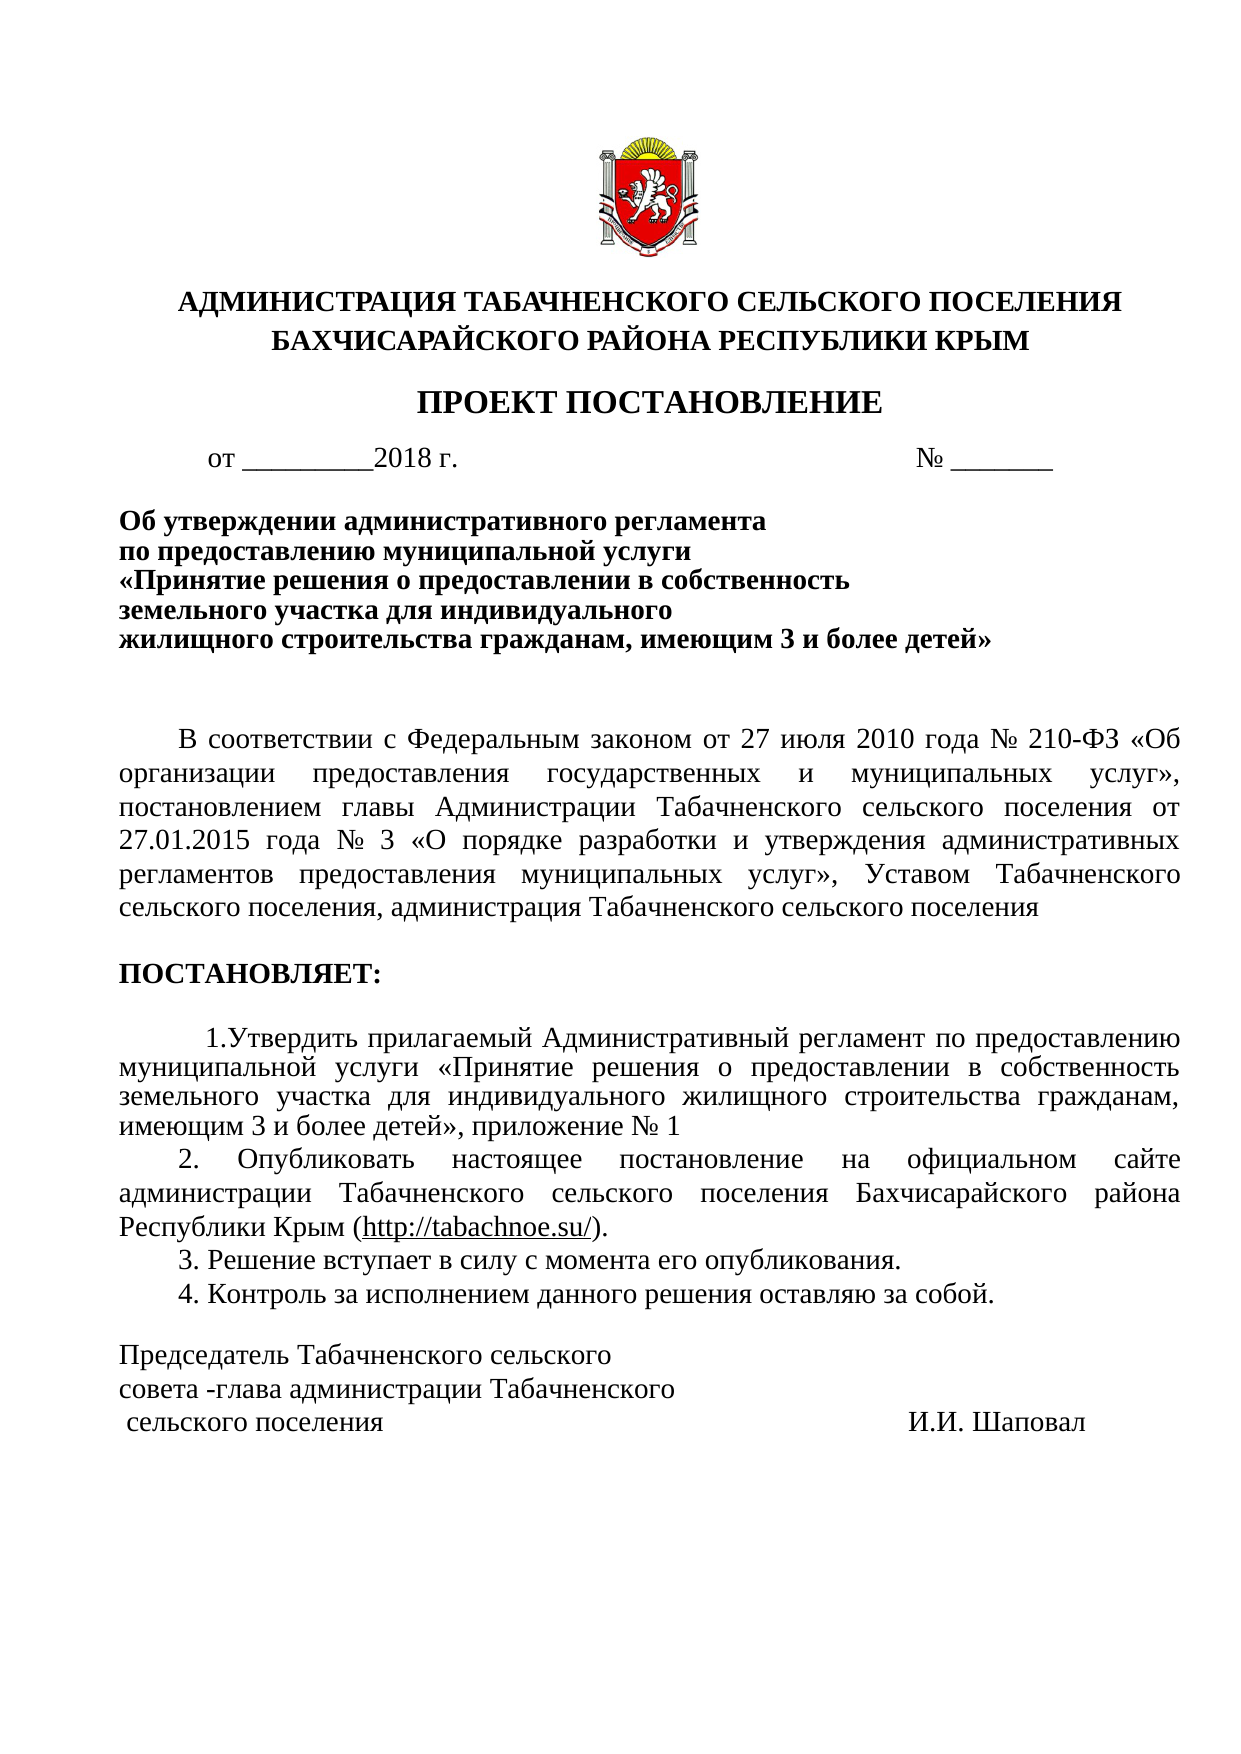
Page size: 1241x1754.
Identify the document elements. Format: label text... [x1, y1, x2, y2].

text совета -глава администрации Табачненского [119, 1371, 1181, 1404]
text по предоставлению муниципальной услуги [119, 537, 1181, 566]
text Председатель Табачненского сельского [119, 1337, 1181, 1371]
text сельского поселения И.И. Шаповал [119, 1404, 1181, 1438]
text от _________2018 г. № _______ [119, 440, 1181, 473]
text 4. Контроль за исполнением данного решения оставляю за собой. [119, 1276, 1181, 1309]
title В соответствии с Федеральным законом от 27 июля 2010 года № 210-ФЗ «Об организации предоставления государственных и муниципальных услуг», постановлением главы Администрации Табачненского сельского поселения от 27.01.2015 года № 3 «О порядке разработки и утверждения административных регламентов предоставления муниципальных услуг», Уставом Табачненского сельского поселения, администрация Табачненского сельского поселения [119, 722, 1181, 923]
text жилищного строительства гражданам, имеющим 3 и более детей» [119, 625, 1181, 654]
text АДМИНИСТРАЦИЯ ТАБАЧНЕНСКОГО СЕЛЬСКОГО ПОСЕЛЕНИЯ БАХЧИСАРАЙСКОГО РАЙОНА РЕСПУБЛИКИ КРЫМ [119, 284, 1181, 357]
title ПОСТАНОВЛЯЕТ: [119, 956, 1181, 990]
text 1.Утвердить прилагаемый Административный регламент по предоставлению муниципальной услуги «Принятие решения о предоставлении в собственность земельного участка для индивидуального жилищного строительства гражданам, имеющим 3 и более детей», приложение № 1 [119, 1023, 1181, 1142]
text Об утверждении административного регламента [119, 507, 1181, 537]
text ПРОЕКТ ПОСТАНОВЛЕНИЕ [119, 382, 1181, 421]
text «Принятие решения о предоставлении в собственность [119, 566, 1181, 596]
text 2. Опубликовать настоящее постановление на официальном сайте администрации Табачненского сельского поселения Бахчисарайского района Республики Крым (http://tabachnoe.su/). [119, 1142, 1181, 1242]
text земельного участка для индивидуального [119, 596, 1181, 625]
text 3. Решение вступает в силу с момента его опубликования. [119, 1242, 1181, 1276]
